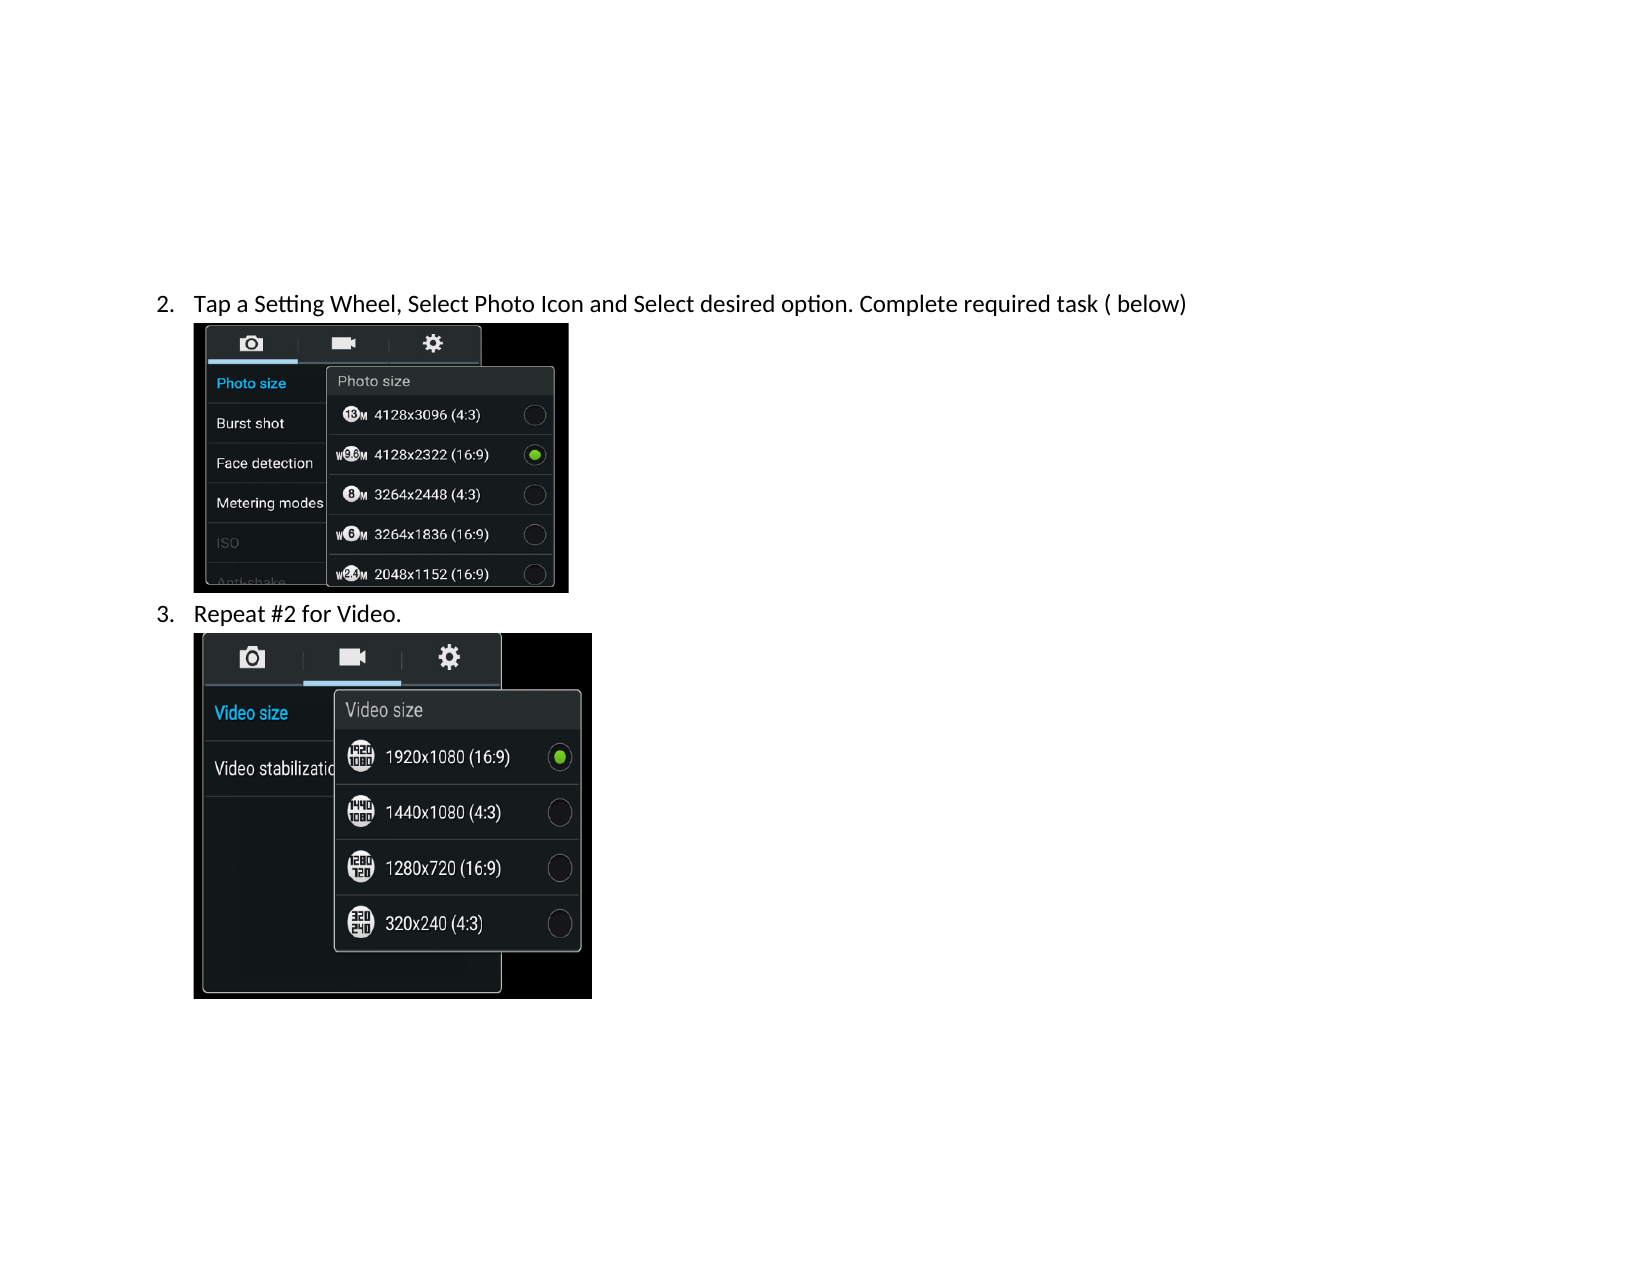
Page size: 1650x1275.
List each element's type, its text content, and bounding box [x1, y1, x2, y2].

list Tap a Setting Wheel, Select Photo Icon and Select desired option. Complete required task ( below) [156, 289, 1532, 319]
list Repeat #2 for Video. [156, 598, 1532, 629]
picture [193, 323, 569, 594]
picture [193, 633, 592, 999]
